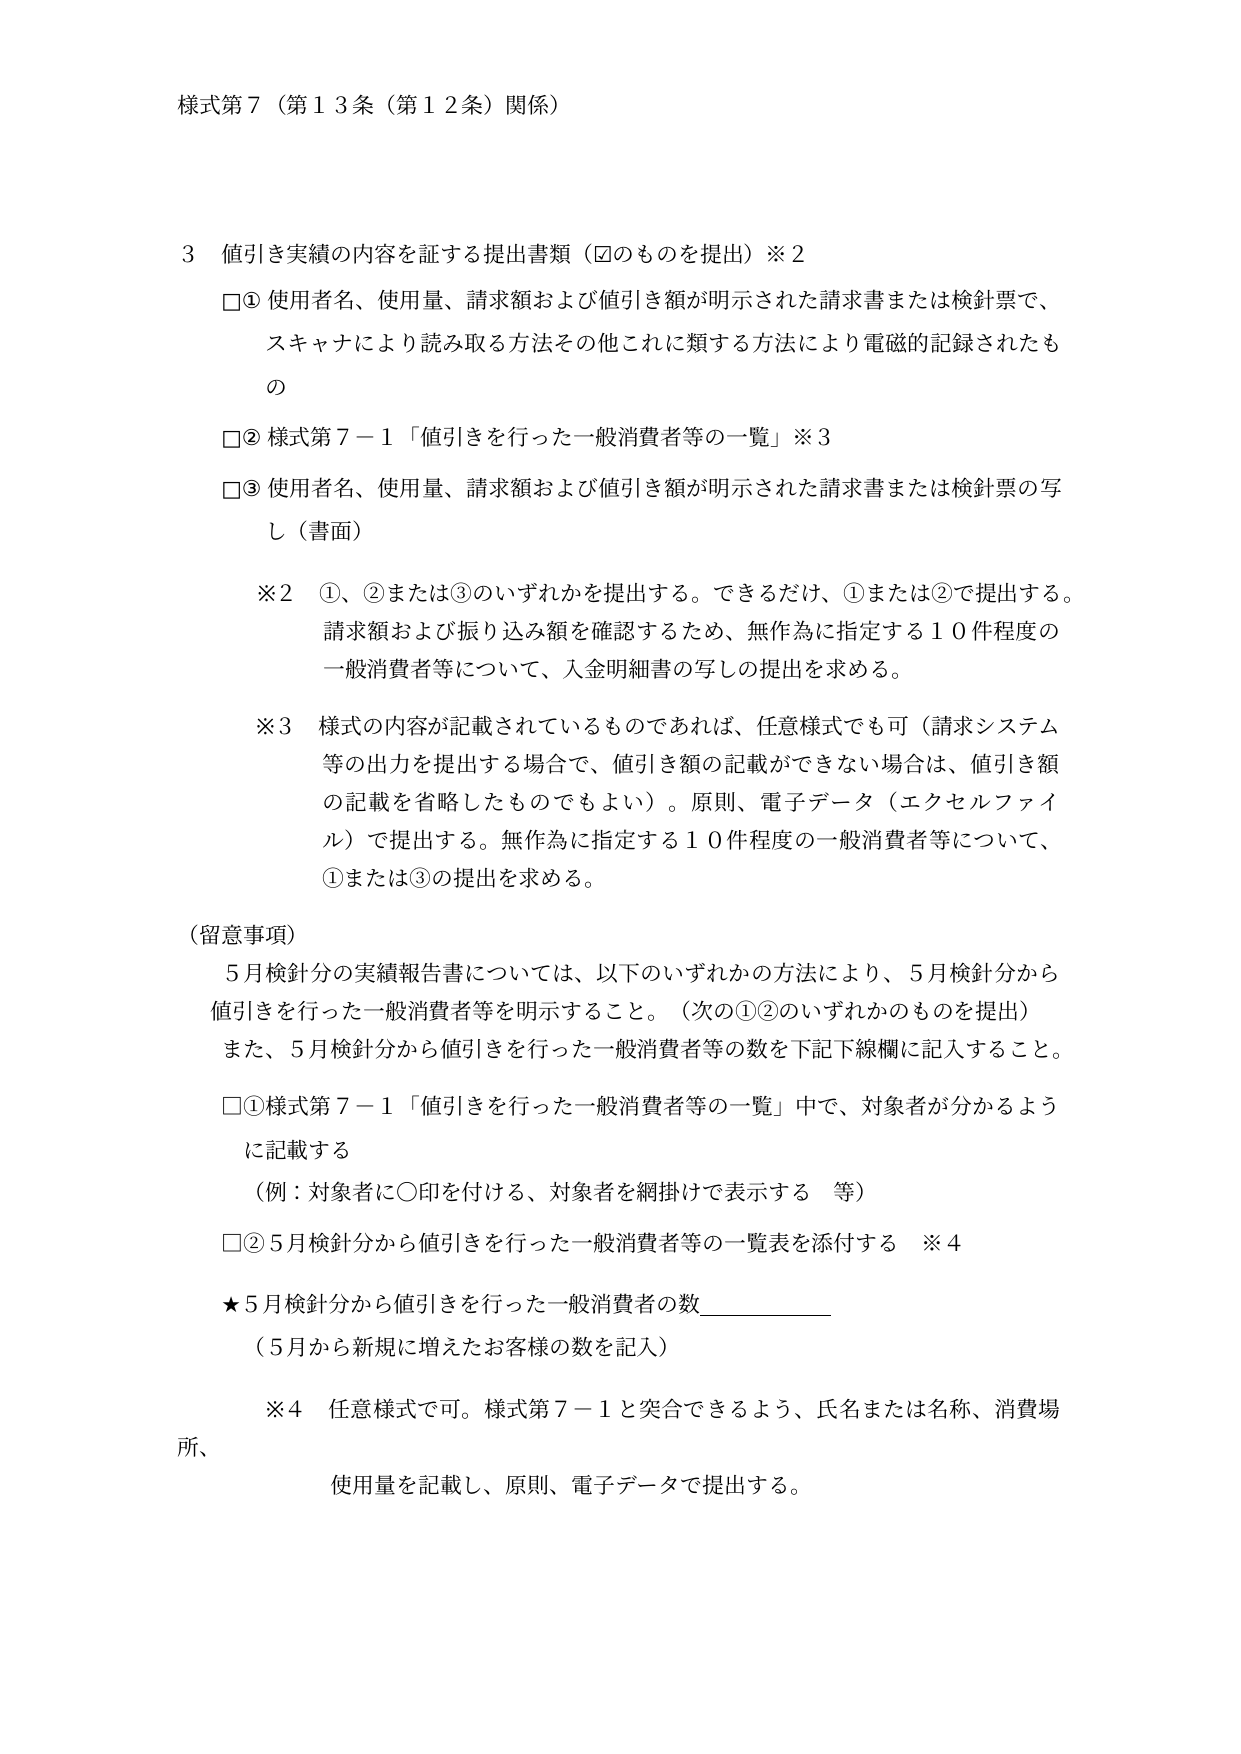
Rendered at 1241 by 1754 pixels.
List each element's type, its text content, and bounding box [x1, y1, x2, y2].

text 使用量を記載し、原則、電子データで提出する。 [330, 1465, 1063, 1503]
text ３ 値引き実績の内容を証する提出書類（☑のものを提出）※２ [177, 234, 1063, 272]
text ★５月検針分から値引きを行った一般消費者の数 [177, 1284, 1063, 1322]
text □①様式第７－１「値引きを行った一般消費者等の一覧」中で、対象者が分かるように記載する [177, 1086, 1063, 1168]
text （例：対象者に〇印を付ける、対象者を網掛けで表示する 等） [177, 1172, 1063, 1210]
text ※４ 任意様式で可。様式第７－１と突合できるよう、氏名または名称、消費場所、 [177, 1389, 1063, 1465]
text □③ 使用者名、使用量、請求額および値引き額が明示された請求書または検針票の写し（書面） [221, 468, 1063, 549]
text ※３ 様式の内容が記載されているものであれば、任意様式でも可（請求システム等の出力を提出する場合で、値引き額の記載ができない場合は、値引き額の記載を省略したものでもよい）。原則、電子データ（エクセルファイル）で提出する。無作為に指定する１０件程度の一般消費者等について、①または③の提出を求める。 [256, 706, 1063, 896]
text ５月検針分の実績報告書については、以下のいずれかの方法により、５月検針分から値引きを行った一般消費者等を明示すること。（次の①②のいずれかのものを提出） [177, 953, 1063, 1029]
text また、５月検針分から値引きを行った一般消費者等の数を下記下線欄に記入すること。 [199, 1029, 1063, 1067]
text □②５月検針分から値引きを行った一般消費者等の一覧表を添付する ※４ [177, 1223, 1063, 1261]
text （５月から新規に増えたお客様の数を記入） [177, 1327, 1063, 1365]
text （留意事項） [177, 915, 1063, 953]
text ※２ ①、②または③のいずれかを提出する。できるだけ、①または②で提出する。請求額および振り込み額を確認するため、無作為に指定する１０件程度の一般消費者等について、入金明細書の写しの提出を求める。 [257, 573, 1063, 687]
text □② 様式第７－１「値引きを行った一般消費者等の一覧」※３ [221, 417, 1063, 455]
text □① 使用者名、使用量、請求額および値引き額が明示された請求書または検針票で、スキャナにより読み取る方法その他これに類する方法により電磁的記録されたもの [221, 280, 1063, 405]
